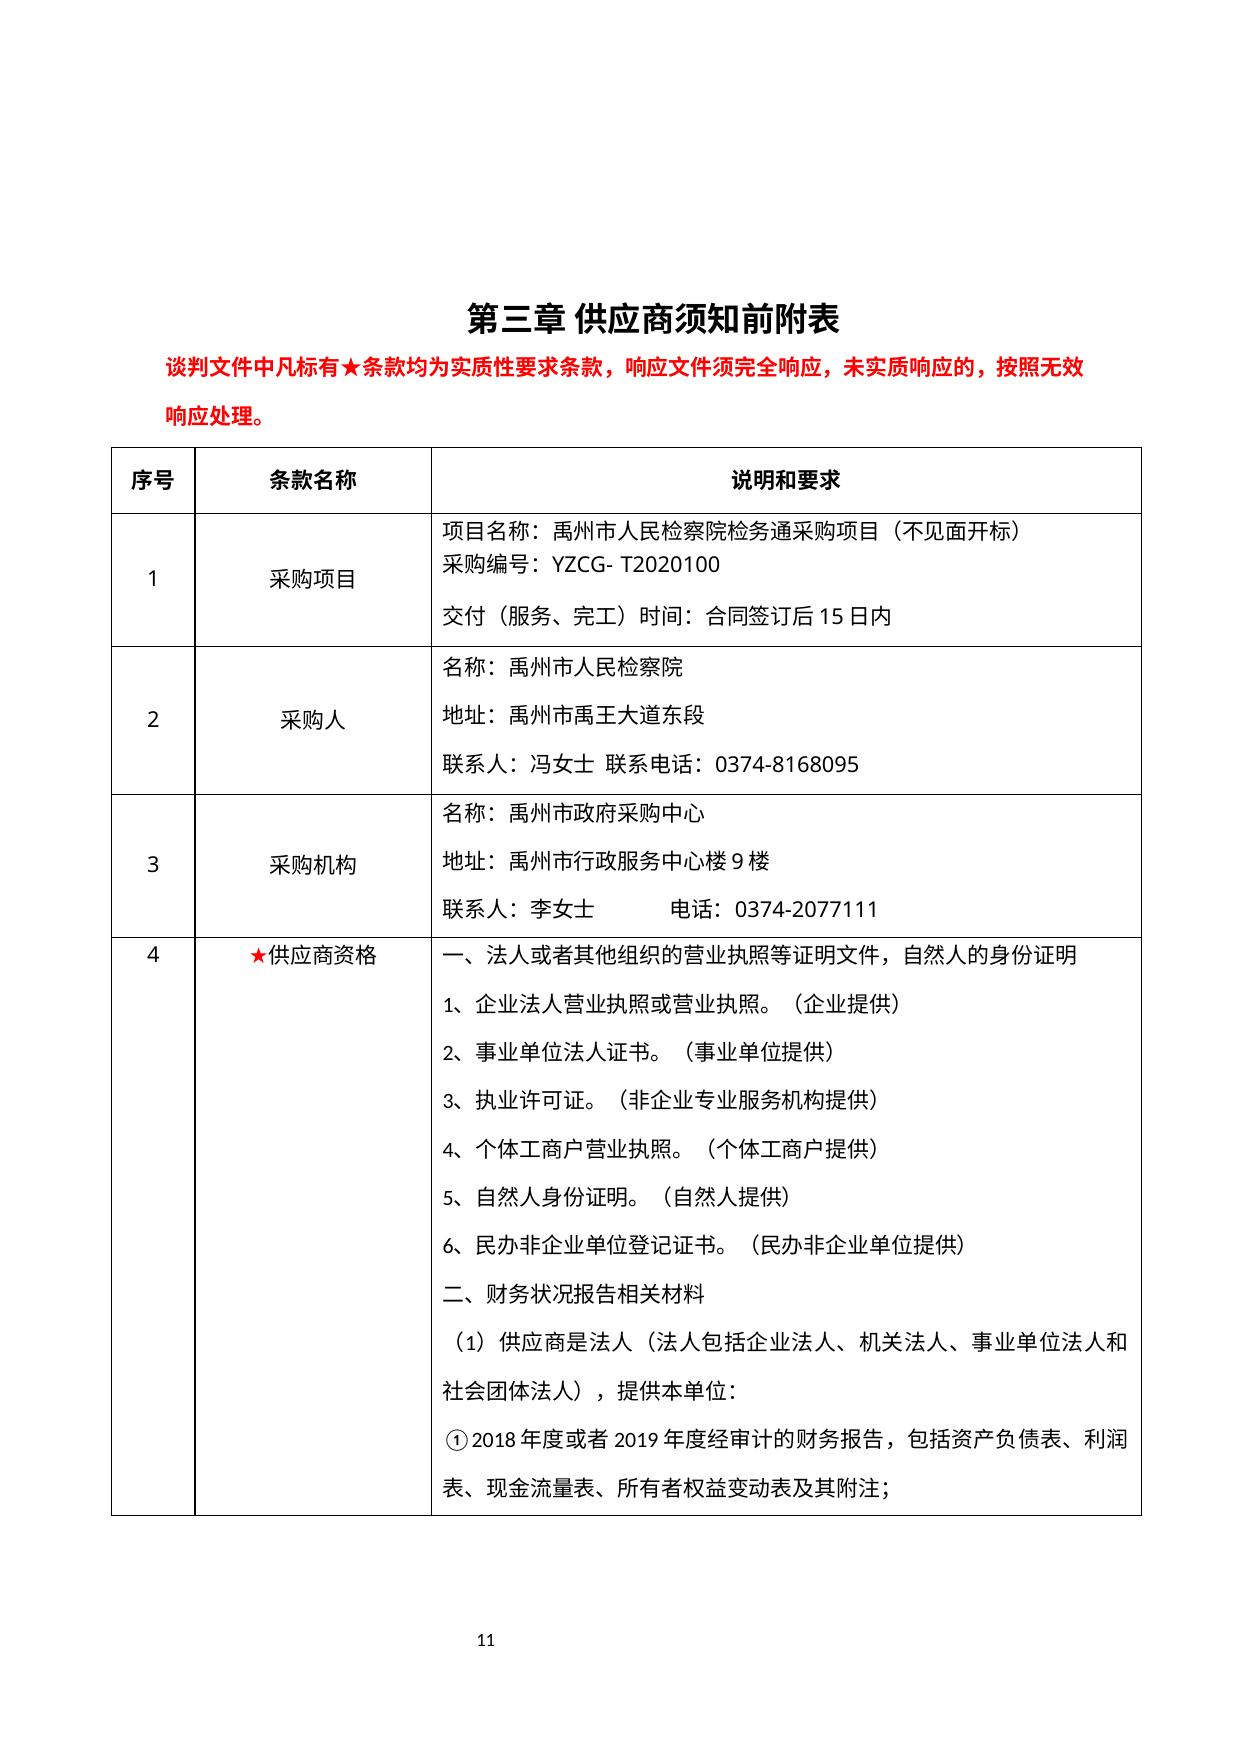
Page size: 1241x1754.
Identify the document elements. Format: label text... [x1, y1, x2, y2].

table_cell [432, 938, 1141, 1515]
table_cell 采购人 [196, 647, 431, 794]
text 第三章 供应商须知前附表 [165, 284, 1087, 349]
table_cell 2 [112, 647, 194, 794]
table_header 说明和要求 [432, 448, 1141, 513]
table_header 序号 [112, 448, 194, 513]
table_cell 采购项目 [196, 514, 431, 646]
table_cell ★供应商资格 [196, 938, 431, 1515]
text 谈判文件中凡标有★条款均为实质性要求条款，响应文件须完全响应，未实质响应的，按照无效响应处理。 [165, 349, 1088, 431]
table_cell 项目名称：禹州市人民检察院检务通采购项目（不见面开标） 采购编号：YZCG- T2020100 交付（服务、完工）时间：合同签订后15日内 [432, 514, 1141, 646]
table_cell 名称：禹州市政府采购中心 地址：禹州市行政服务中心楼9楼 联系人：李女士 电话：0374-2077111 [432, 795, 1141, 937]
table_header 条款名称 [196, 448, 431, 513]
table_cell 4 [112, 938, 194, 1515]
table_cell 1 [112, 514, 194, 646]
table_cell 3 [112, 795, 194, 937]
table_cell 采购机构 [196, 795, 431, 937]
table_cell 名称：禹州市人民检察院 地址：禹州市禹王大道东段 联系人：冯女士 联系电话：0374-8168095 [432, 647, 1141, 794]
